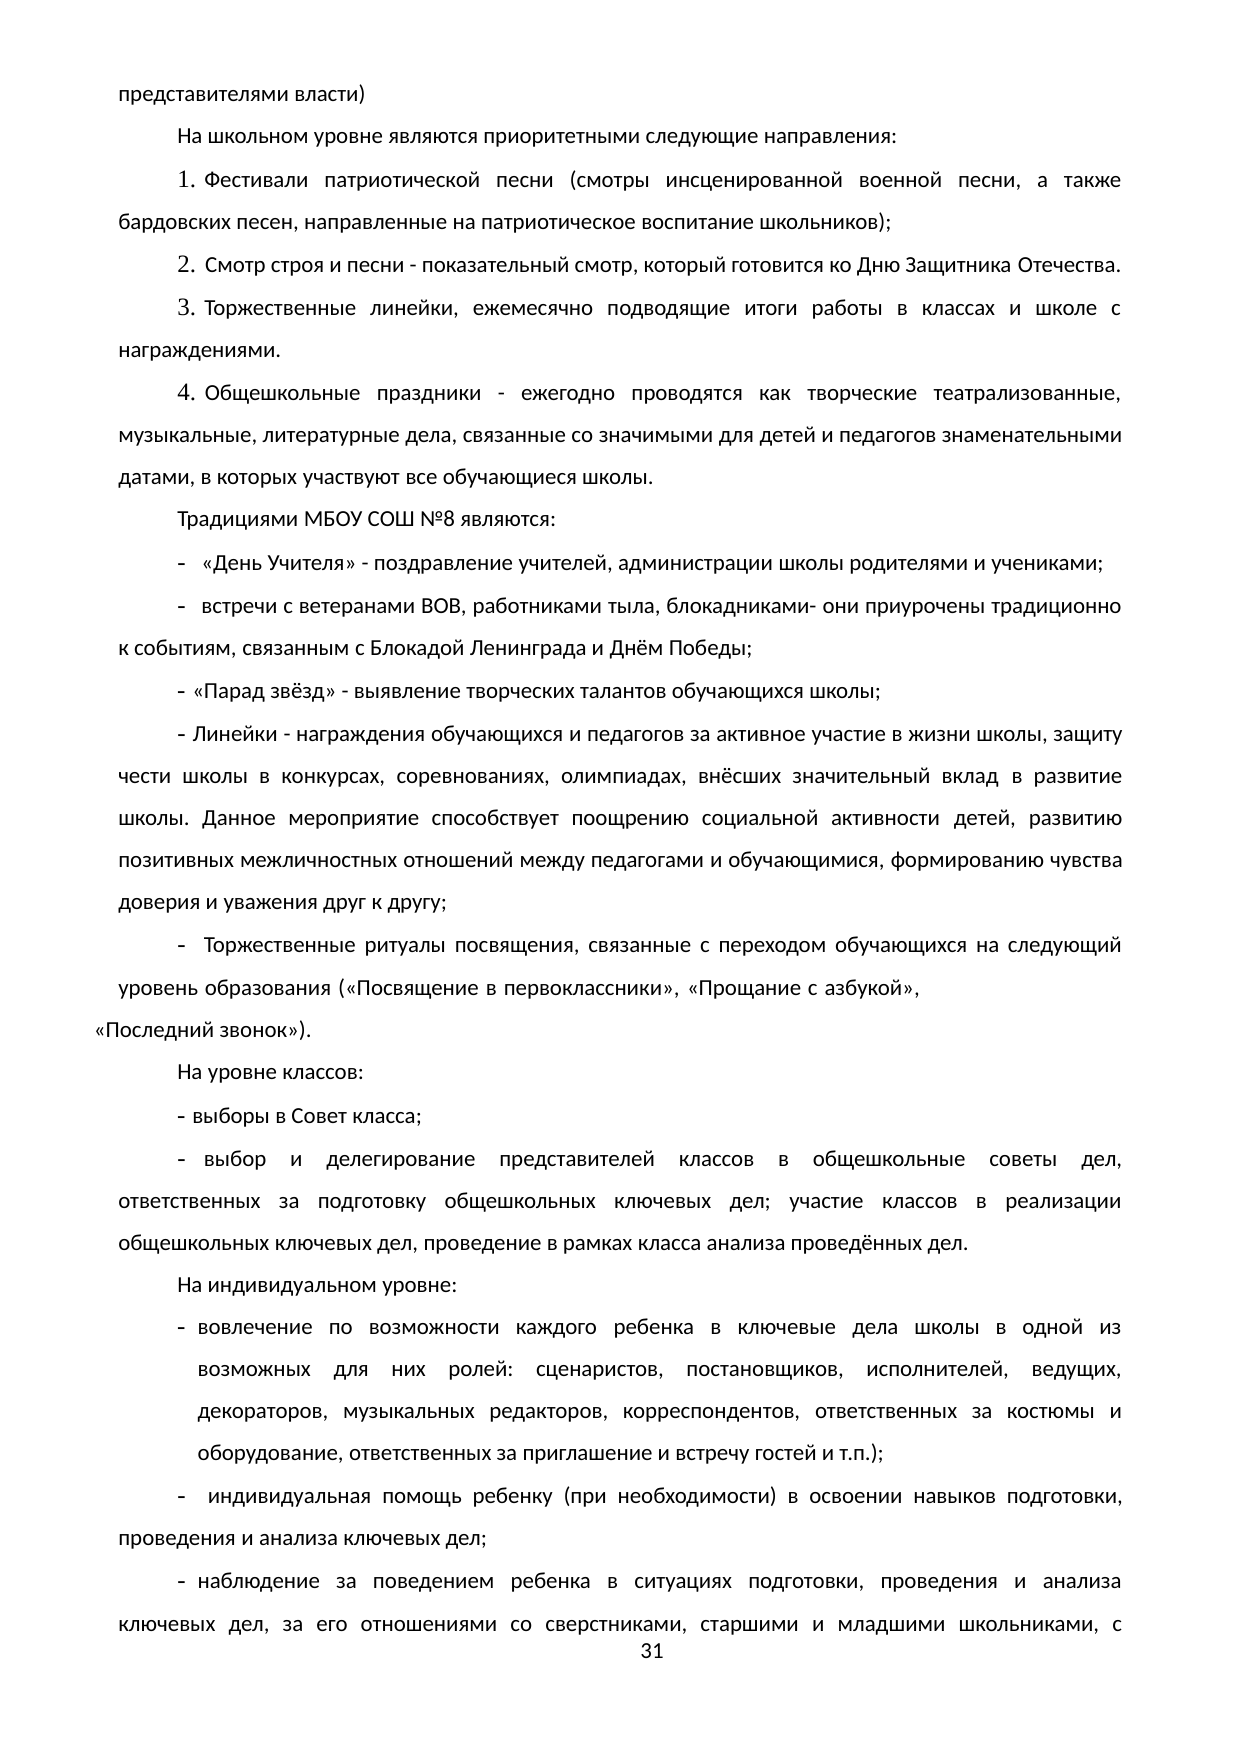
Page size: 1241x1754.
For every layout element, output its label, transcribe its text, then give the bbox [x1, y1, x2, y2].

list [118, 79, 1121, 107]
text На уровне классов: [177, 1057, 1192, 1085]
text На индивидуальном уровне: [177, 1271, 1192, 1299]
list «День Учителя» - поздравление учителей, администрации школы родителями и учениками; [118, 547, 1121, 576]
text «Последний звонок»). [94, 1014, 1192, 1043]
list «Парад звёзд» - выявление творческих талантов обучающихся школы; [177, 675, 1192, 704]
text Традициями МБОУ СОШ №8 являются: [177, 504, 1192, 532]
list Торжественные ритуалы посвящения, связанные с переходом обучающихся на следующий уровень образования («Посвящение в первоклассники», «Прощание с азбукой», [118, 929, 1122, 1001]
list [118, 1566, 1123, 1637]
text На школьном уровне являются приоритетными следующие направления: [177, 121, 1192, 149]
list вовлечение по возможности каждого ребенка в ключевые дела школы в одной из возможных для них ролей: сценаристов, постановщиков, исполнителей, ведущих, декораторов, музыкальных редакторов, корреспондентов, ответственных за костюмы и оборудование, ответственных за приглашение и встречу гостей и т.п.); [177, 1311, 1122, 1466]
list встречи с ветеранами ВОВ, работниками тыла, блокадниками- они приурочены традиционно к событиям, связанным с Блокадой Ленинграда и Днём Победы; [118, 590, 1122, 661]
list индивидуальная помощь ребенку (при необходимости) в освоении навыков подготовки, проведения и анализа ключевых дел; [118, 1480, 1123, 1551]
list Линейки - награждения обучающихся и педагогов за активное участие в жизни школы, защиту чести школы в конкурсах, соревнованиях, олимпиадах, внёсших значительный вклад в развитие школы. Данное мероприятие способствует поощрению социальной активности детей, развитию позитивных межличностных отношений между педагогами и обучающимися, формированию чувства доверия и уважения друг к другу; [118, 718, 1122, 915]
list Общешкольные праздники - ежегодно проводятся как творческие театрализованные, музыкальные, литературные дела, связанные со значимыми для детей и педагогов знаменательными датами, в которых участвуют все обучающиеся школы. [118, 377, 1122, 490]
list Торжественные линейки, ежемесячно подводящие итоги работы в классах и школе с награждениями. [118, 292, 1122, 363]
list выборы в Совет класса; [177, 1100, 1192, 1129]
list выбор и делегирование представителей классов в общешкольные советы дел, ответственных за подготовку общешкольных ключевых дел; участие классов в реализации общешкольных ключевых дел, проведение в рамках класса анализа проведённых дел. [118, 1143, 1122, 1256]
list Фестивали патриотической песни (смотры инсценированной военной песни, а также бардовских песен, направленные на патриотическое воспитание школьников); [118, 164, 1122, 235]
list Смотр строя и песни - показательный смотр, который готовится ко Дню Защитника Отечества. [118, 249, 1122, 278]
